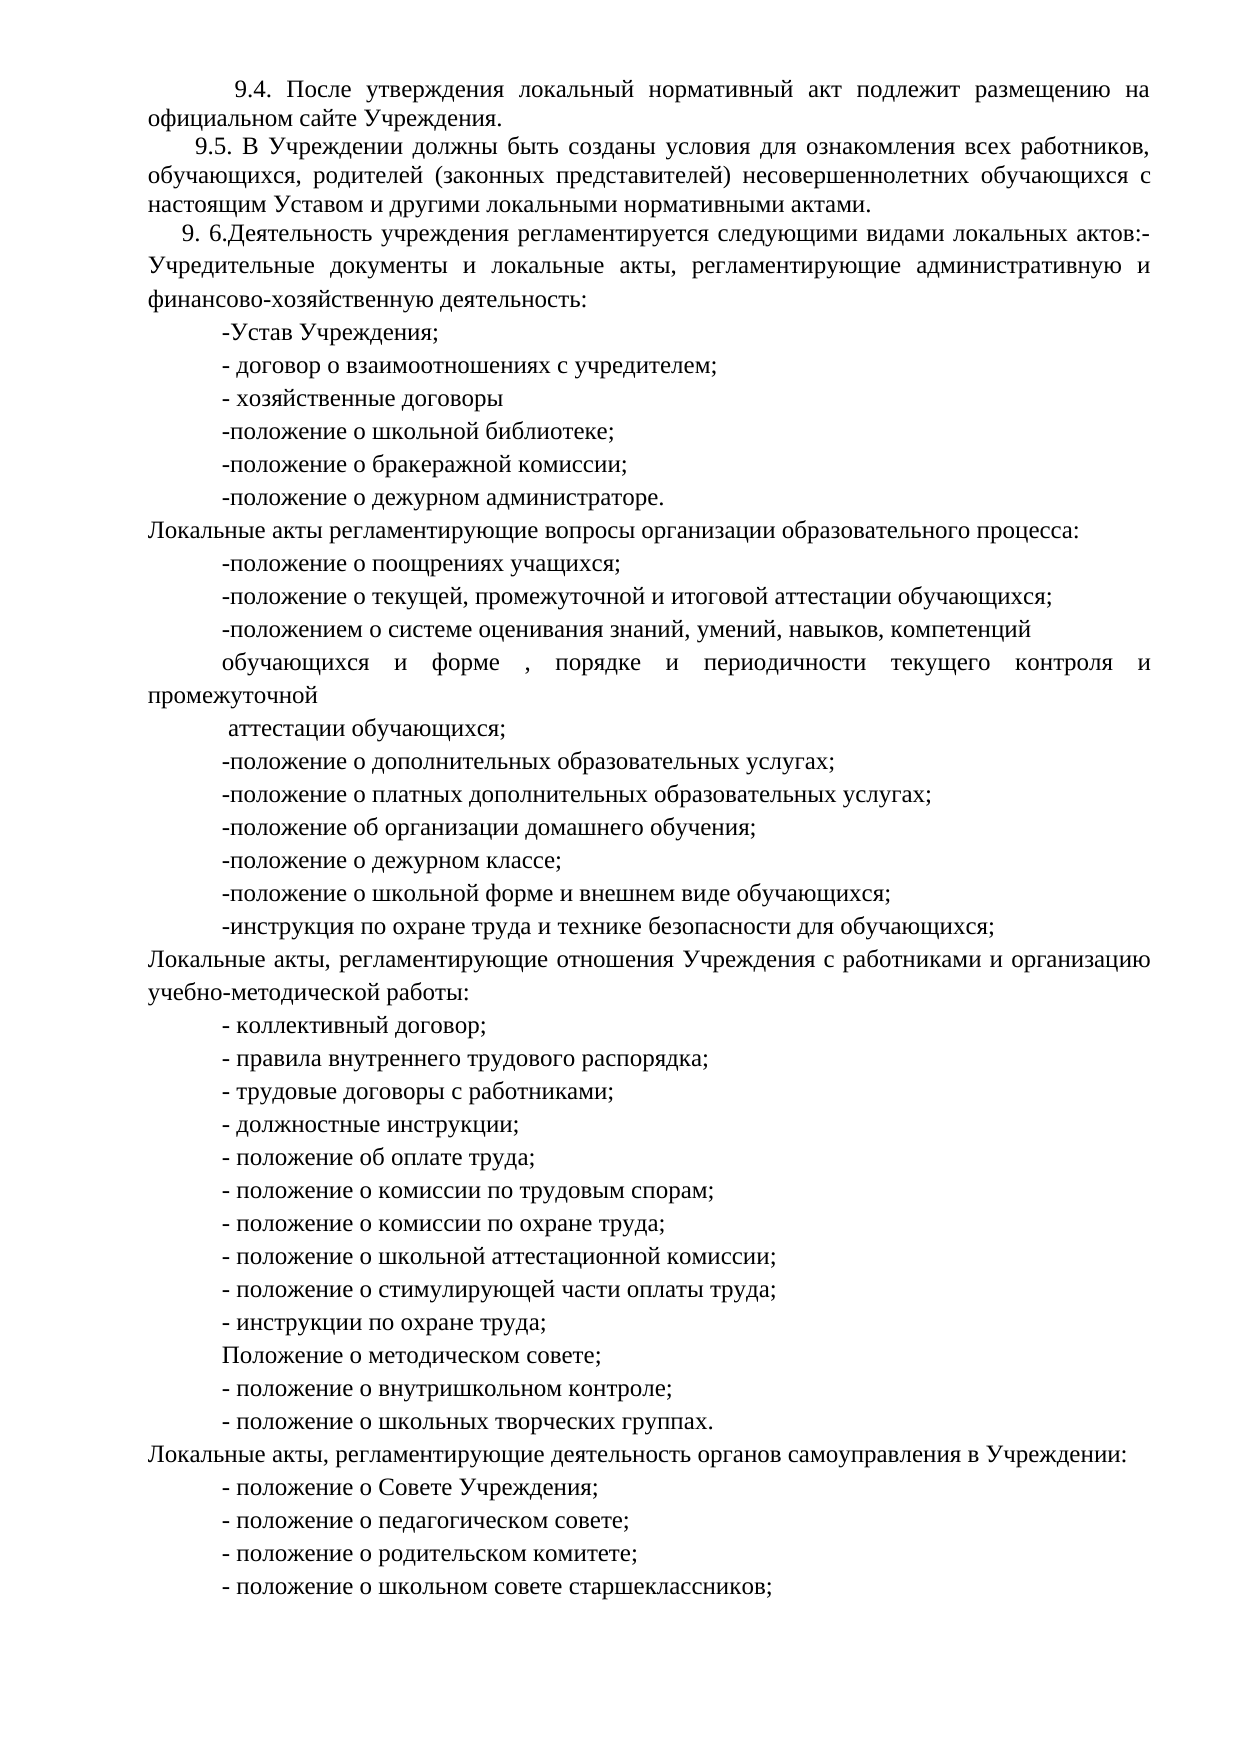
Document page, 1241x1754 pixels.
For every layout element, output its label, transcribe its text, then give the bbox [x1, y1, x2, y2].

text - положение о педагогическом совете; [148, 1505, 1152, 1534]
text - коллективный договор; [148, 1010, 1152, 1039]
text - положение о школьных творческих группах. [148, 1406, 1152, 1435]
text аттестации обучающихся; [148, 713, 1152, 742]
text - положение о родительском комитете; [148, 1538, 1152, 1567]
text - должностные инструкции; [148, 1109, 1152, 1138]
text -положение о дополнительных образовательных услугах; [148, 746, 1152, 775]
text 9.4. После утверждения локальный нормативный акт подлежит размещению на официальном сайте Учреждения. [148, 74, 1152, 131]
text -положение о школьной библиотеке; [148, 416, 1152, 444]
text Локальные акты, регламентирующие отношения Учреждения с работниками и организацию учебно-методической работы: [148, 944, 1152, 1006]
text -положение о поощрениях учащихся; [148, 548, 1152, 577]
text -положение о платных дополнительных образовательных услугах; [148, 779, 1152, 808]
text -инструкция по охране труда и технике безопасности для обучающихся; [148, 911, 1152, 940]
text обучающихся и форме , порядке и периодичности текущего контроля и промежуточной [148, 647, 1152, 709]
text - положение о школьном совете старшеклассников; [148, 1571, 1152, 1600]
text -положение о дежурном администраторе. [148, 482, 1152, 511]
text Положение о методическом совете; [148, 1340, 1152, 1369]
text - инструкции по охране труда; [148, 1307, 1152, 1336]
text Локальные акты, регламентирующие деятельность органов самоуправления в Учреждении: [148, 1439, 1152, 1468]
text - положение о внутришкольном контроле; [148, 1373, 1152, 1402]
text - правила внутреннего трудового распорядка; [148, 1043, 1152, 1072]
text -положение о дежурном классе; [148, 845, 1152, 874]
text - положение о комиссии по охране труда; [148, 1208, 1152, 1237]
text Локальные акты регламентирующие вопросы организации образовательного процесса: [148, 515, 1152, 543]
text -положением о системе оценивания знаний, умений, навыков, компетенций [148, 614, 1152, 643]
text - положение о комиссии по трудовым спорам; [148, 1175, 1152, 1204]
text - положение о школьной аттестационной комиссии; [148, 1241, 1152, 1270]
text -положение о школьной форме и внешнем виде обучающихся; [148, 878, 1152, 907]
text -положение о текущей, промежуточной и итоговой аттестации обучающихся; [148, 581, 1152, 609]
text - положение о Совете Учреждения; [148, 1472, 1152, 1501]
text -положение об организации домашнего обучения; [148, 812, 1152, 841]
text 9. 6.Деятельность учреждения регламентируется следующими видами локальных актов:-Учредительные документы и локальные акты, регламентирующие административную и финансово-хозяйственную деятельность: [148, 218, 1152, 312]
text 9.5. В Учреждении должны быть созданы условия для ознакомления всех работников, обучающихся, родителей (законных представителей) несовершеннолетних обучающихся с настоящим Уставом и другими локальными нормативными актами. [148, 131, 1152, 218]
text -положение о бракеражной комиссии; [148, 449, 1152, 477]
text -Устав Учреждения; [148, 317, 1152, 345]
text - положение о стимулирующей части оплаты труда; [148, 1274, 1152, 1303]
text - договор о взаимоотношениях с учредителем; [148, 350, 1152, 378]
text - хозяйственные договоры [148, 383, 1152, 411]
text - положение об оплате труда; [148, 1142, 1152, 1171]
text - трудовые договоры с работниками; [148, 1076, 1152, 1105]
